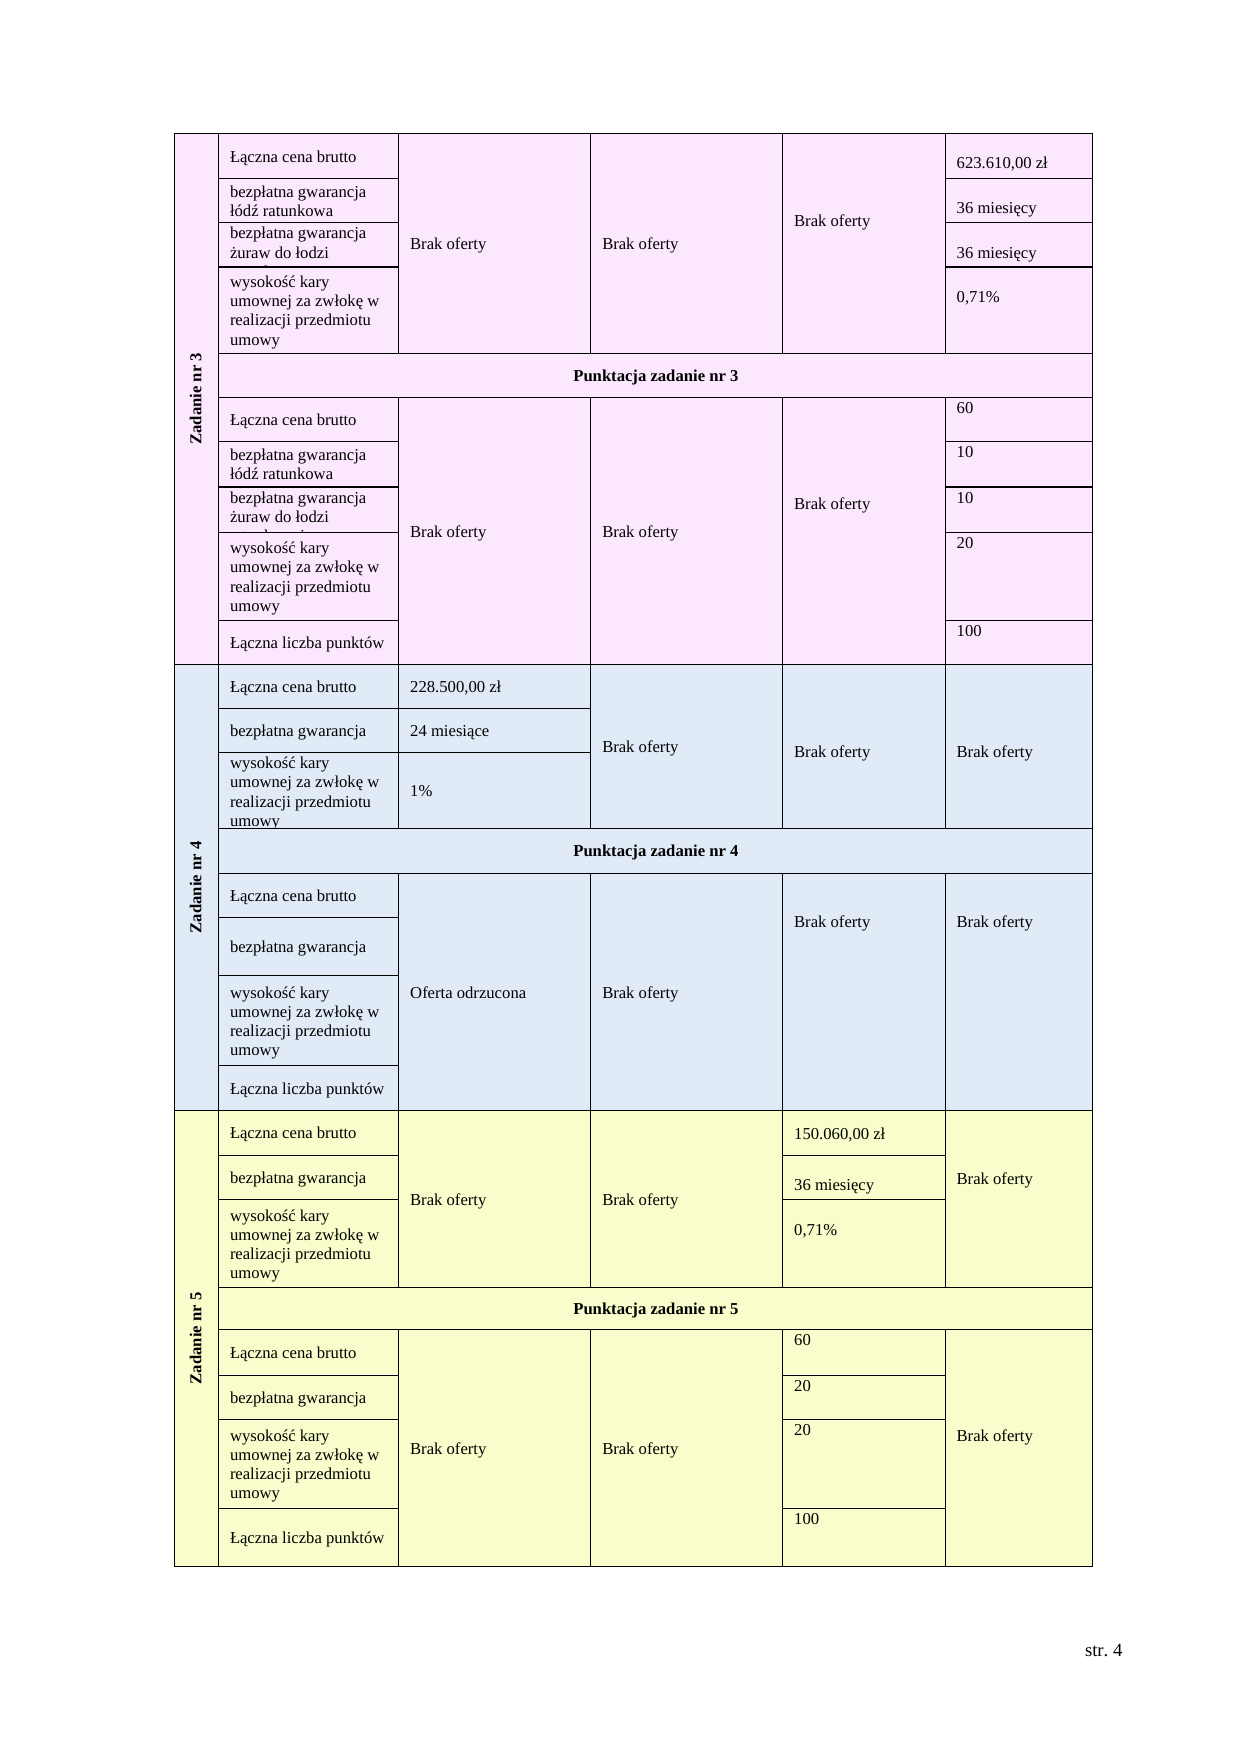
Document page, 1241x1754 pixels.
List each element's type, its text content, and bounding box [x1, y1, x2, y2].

table_cell Brak oferty [946, 665, 1092, 828]
table_cell Punktacja zadanie nr 3 [219, 354, 1092, 397]
table_cell wysokość kary umownej za zwłokę w realizacji przedmiotu umowy [219, 1420, 398, 1508]
table_cell 100 [783, 1509, 945, 1566]
table_cell Brak oferty [946, 1330, 1092, 1566]
table_cell Brak oferty [399, 1111, 590, 1287]
table_cell Brak oferty [946, 1111, 1092, 1287]
table_cell Punktacja zadanie nr 5 [219, 1288, 1092, 1329]
table_cell Zadanie nr 5 [175, 1111, 218, 1566]
table_cell Łączna liczba punktów [219, 1066, 398, 1110]
table_cell 24 miesiące [399, 709, 590, 752]
table_cell Brak oferty [591, 134, 782, 353]
table_cell 20 [946, 533, 1092, 620]
table_cell 150.060,00 zł [783, 1111, 945, 1155]
table_cell Brak oferty [399, 1330, 590, 1566]
table_cell 0,71% [946, 268, 1092, 353]
table_cell Łączna cena brutto [219, 874, 398, 917]
table_cell wysokość kary umownej za zwłokę w realizacji przedmiotu umowy [219, 976, 398, 1065]
table_cell bezpłatna gwarancja żuraw do łodzi ratunkowej [219, 223, 398, 266]
table_cell Brak oferty [783, 665, 945, 828]
table_cell Łączna cena brutto [219, 665, 398, 708]
table_cell wysokość kary umownej za zwłokę w realizacji przedmiotu umowy [219, 533, 398, 620]
table_cell bezpłatna gwarancja łódź ratunkowa [219, 442, 398, 486]
table_cell bezpłatna gwarancja [219, 709, 398, 752]
table_cell Brak oferty [399, 134, 590, 353]
table_cell Brak oferty [399, 398, 590, 664]
table_cell Brak oferty [591, 1111, 782, 1287]
table_cell 20 [783, 1420, 945, 1508]
table_cell Brak oferty [946, 874, 1092, 1110]
table_cell 20 [783, 1376, 945, 1419]
table_cell 60 [946, 398, 1092, 441]
table_cell bezpłatna gwarancja żuraw do łodzi ratunkowej [219, 488, 398, 532]
table_cell 10 [946, 488, 1092, 532]
table_cell bezpłatna gwarancja [219, 1156, 398, 1199]
table_cell 623.610,00 zł [946, 134, 1092, 178]
table_cell Łączna cena brutto [219, 1111, 398, 1155]
table_cell Brak oferty [591, 398, 782, 664]
table_cell 100 [946, 621, 1092, 664]
table_cell Zadanie nr 4 [175, 665, 218, 1110]
table_cell 60 [783, 1330, 945, 1374]
table_cell Brak oferty [783, 398, 945, 664]
table_cell 228.500,00 zł [399, 665, 590, 708]
table_cell 36 miesięcy [783, 1156, 945, 1199]
table_cell 36 miesięcy [946, 223, 1092, 266]
table_cell wysokość kary umownej za zwłokę w realizacji przedmiotu umowy [219, 753, 398, 828]
table_cell Brak oferty [591, 874, 782, 1110]
table_cell Brak oferty [591, 665, 782, 828]
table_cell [219, 268, 398, 353]
table_cell Łączna cena brutto [219, 134, 398, 178]
table_cell 0,71% [783, 1200, 945, 1287]
table_cell Łączna liczba punktów [219, 1509, 398, 1566]
table_cell Oferta odrzucona [399, 874, 590, 1110]
table_cell Łączna cena brutto [219, 398, 398, 441]
table_cell bezpłatna gwarancja [219, 1376, 398, 1419]
table_cell 36 miesięcy [946, 179, 1092, 222]
table_cell Łączna liczba punktów [219, 621, 398, 664]
table_cell bezpłatna gwarancja [219, 918, 398, 975]
table_cell Zadanie nr 3 [175, 134, 218, 664]
table_cell Łączna cena brutto [219, 1330, 398, 1374]
table_cell 1% [399, 753, 590, 828]
table_cell bezpłatna gwarancja łódź ratunkowa [219, 179, 398, 222]
table_cell Brak oferty [783, 134, 945, 353]
table_cell wysokość kary umownej za zwłokę w realizacji przedmiotu umowy [219, 1200, 398, 1287]
table_cell Brak oferty [591, 1330, 782, 1566]
table_cell Punktacja zadanie nr 4 [219, 829, 1092, 873]
table_cell Brak oferty [783, 874, 945, 1110]
table_cell 10 [946, 442, 1092, 486]
